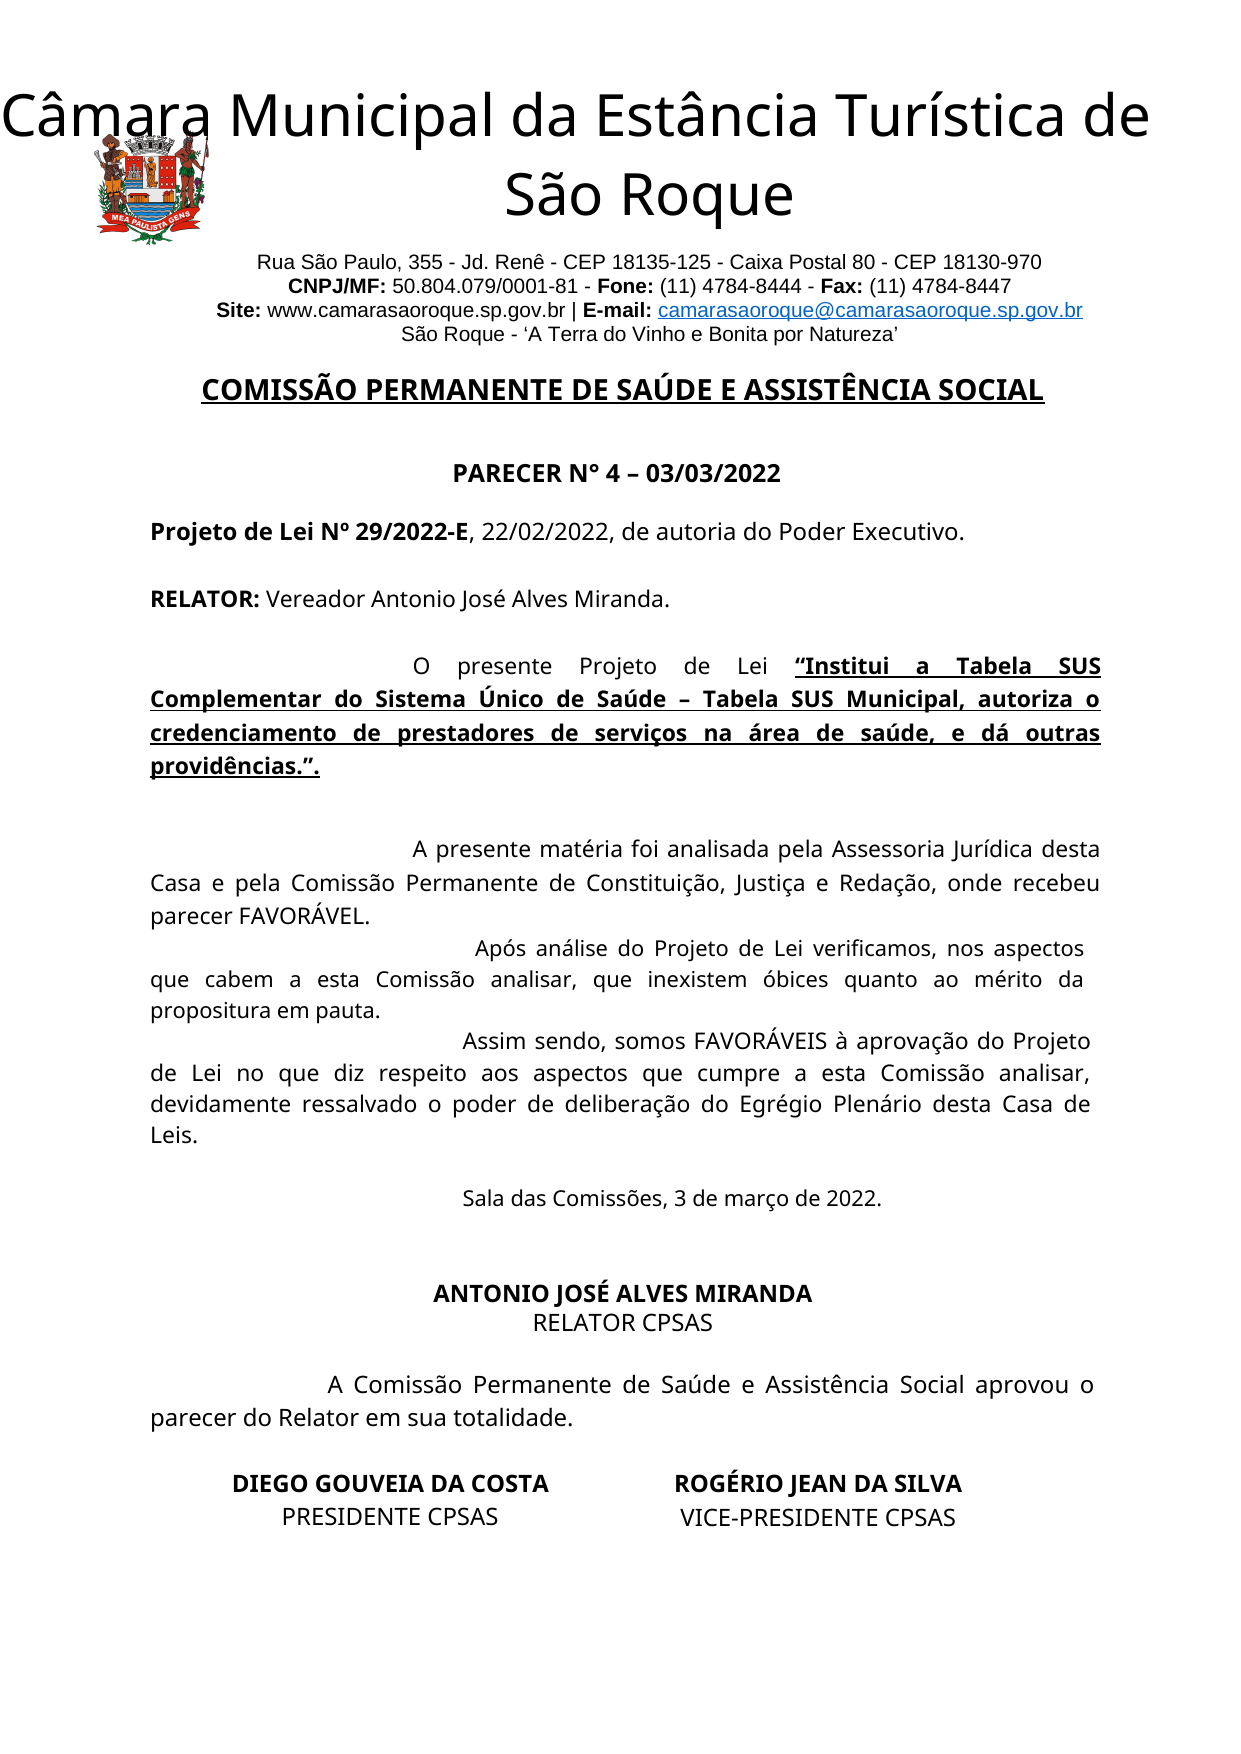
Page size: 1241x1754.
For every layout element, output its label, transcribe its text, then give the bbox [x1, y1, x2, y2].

text RELATOR CPSAS [150, 1308, 1095, 1337]
text COMISSÃO PERMANENTE DE SAÚDE E ASSISTÊNCIA SOCIAL [150, 373, 1096, 407]
subtitle Parecer n° 4 – 03/03/2022 [150, 461, 1083, 488]
text Sala das Comissões, 3 de março de 2022. [150, 1181, 1092, 1212]
text Assim sendo, somos FAVORÁVEIS à aprovação do Projeto de Lei no que diz respeito aos aspectos que cumpre a esta Comissão analisar, devidamente ressalvado o poder de deliberação do Egrégio Plenário desta Casa de Leis. [150, 1025, 1092, 1150]
text Após análise do Projeto de Lei verificamos, nos aspectos que cabem a esta Comissão analisar, que inexistem óbices quanto ao mérito da propositura em pauta. [150, 931, 1085, 1025]
text Relator: Vereador Antonio José Alves Miranda. [150, 581, 1096, 614]
text A Comissão Permanente de Saúde e Assistência Social aprovou o parecer do Relator em sua totalidade. [150, 1366, 1096, 1433]
text O presente Projeto de Lei “Institui a Tabela SUS Complementar do Sistema Único de Saúde – Tabela SUS Municipal, autoriza o credenciamento de prestadores de serviços na área de saúde, e dá outras providências.”. [150, 648, 1102, 781]
text A presente matéria foi analisada pela Assessoria Jurídica desta Casa e pela Comissão Permanente de Constituição, Justiça e Redação, onde recebeu parecer FAVORÁVEL. [150, 831, 1102, 931]
table_header DIEGO GOUVEIA DA COSTA PRESIDENTE CPSAS [193, 1467, 582, 1564]
text ANTONIO JOSÉ ALVES MIRANDA [150, 1279, 1095, 1308]
picture [93, 130, 209, 245]
text Projeto de Lei Nº 29/2022-E, 22/02/2022, de autoria do Poder Executivo. [150, 515, 1090, 548]
table_header ROGÉRIO JEAN DA SILVA VICE-PRESIDENTE CPSAS [583, 1467, 1048, 1564]
